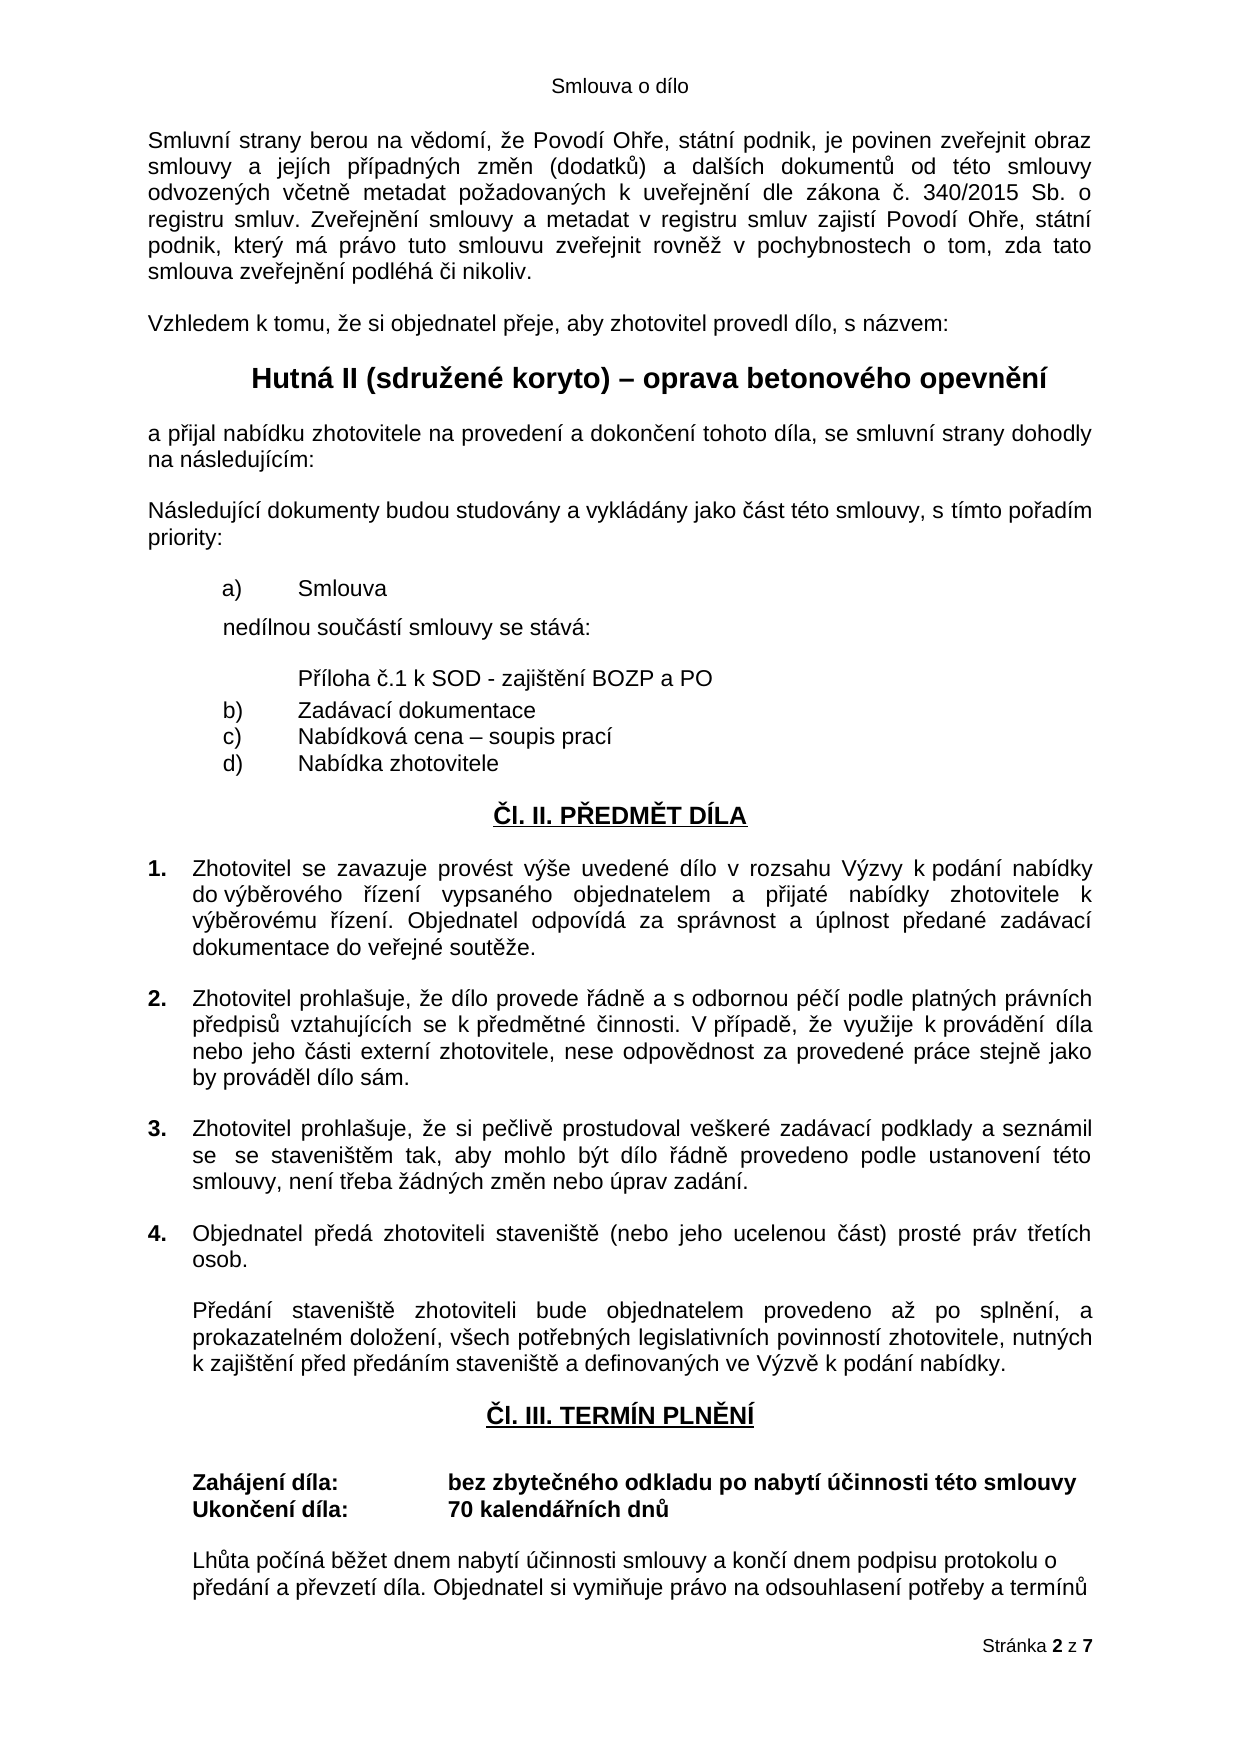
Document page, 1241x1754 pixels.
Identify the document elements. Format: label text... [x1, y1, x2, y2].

subtitle Hutná II (sdružené koryto) – oprava betonového opevnění [148, 361, 1092, 394]
text Zahájení díla: bez zbytečného odkladu po nabytí účinnosti této smlouvy [192, 1469, 1092, 1496]
text nedílnou součástí smlouvy se stává: [222, 614, 1092, 640]
list Zhotovitel se zavazuje provést výše uvedené dílo v rozsahu Výzvy k podání nabídky do výběrového řízení vypsaného objednatelem a přijaté nabídky zhotovitele k výběrovému řízení. Objednatel odpovídá za správnost a úplnost předané zadávací dokumentace do veřejné soutěže. [148, 854, 1092, 960]
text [192, 1547, 1092, 1600]
list Nabídková cena – soupis prací [223, 723, 1092, 749]
list Zhotovitel prohlašuje, že si pečlivě prostudoval veškeré zadávací podklady a seznámil se se staveništěm tak, aby mohlo být dílo řádně provedeno podle ustanovení této smlouvy, není třeba žádných změn nebo úprav zadání. [148, 1115, 1092, 1194]
text a přijal nabídku zhotovitele na provedení a dokončení tohoto díla, se smluvní strany dohodly na následujícím: [148, 419, 1092, 472]
text Ukončení díla: 70 kalendářních dnů [192, 1496, 1092, 1522]
list Nabídka zhotovitele [223, 749, 1092, 776]
text Následující dokumenty budou studovány a vykládány jako část této smlouvy, s tímto pořadím priority: [148, 497, 1092, 550]
text Čl. II. PŘEDMĚT DÍLA [148, 801, 1092, 829]
list Příloha č.1 k SOD - zajištění BOZP a PO [204, 665, 1092, 692]
list Zhotovitel prohlašuje, že dílo provede řádně a s odbornou péčí podle platných právních předpisů vztahujících se k předmětné činnosti. V případě, že využije k provádění díla nebo jeho části externí zhotovitele, nese odpovědnost za provedené práce stejně jako by prováděl dílo sám. [148, 985, 1092, 1090]
text Vzhledem k tomu, že si objednatel přeje, aby zhotovitel provedl dílo, s názvem: [148, 310, 1092, 336]
list Objednatel předá zhotoviteli staveniště (nebo jeho ucelenou část) prosté práv třetích osob. [148, 1219, 1092, 1272]
list Smlouva [204, 575, 1092, 601]
text Smluvní strany berou na vědomí, že Povodí Ohře, státní podnik, je povinen zveřejnit obraz smlouvy a jejích případných změn (dodatků) a dalších dokumentů od této smlouvy odvozených včetně metadat požadovaných k uveřejnění dle zákona č. 340/2015 Sb. o registru smluv. Zveřejnění smlouvy a metadat v registru smluv zajistí Povodí Ohře, státní podnik, který má právo tuto smlouvu zveřejnit rovněž v pochybnostech o tom, zda tato smlouva zveřejnění podléhá či nikoliv. [148, 127, 1092, 285]
list Zadávací dokumentace [223, 697, 1092, 723]
text Čl. III. TERMÍN PLNĚNÍ [148, 1401, 1092, 1430]
text Předání staveniště zhotoviteli bude objednatelem provedeno až po splnění, a prokazatelném doložení, všech potřebných legislativních povinností zhotovitele, nutných k zajištění před předáním staveniště a definovaných ve Výzvě k podání nabídky. [148, 1297, 1092, 1376]
